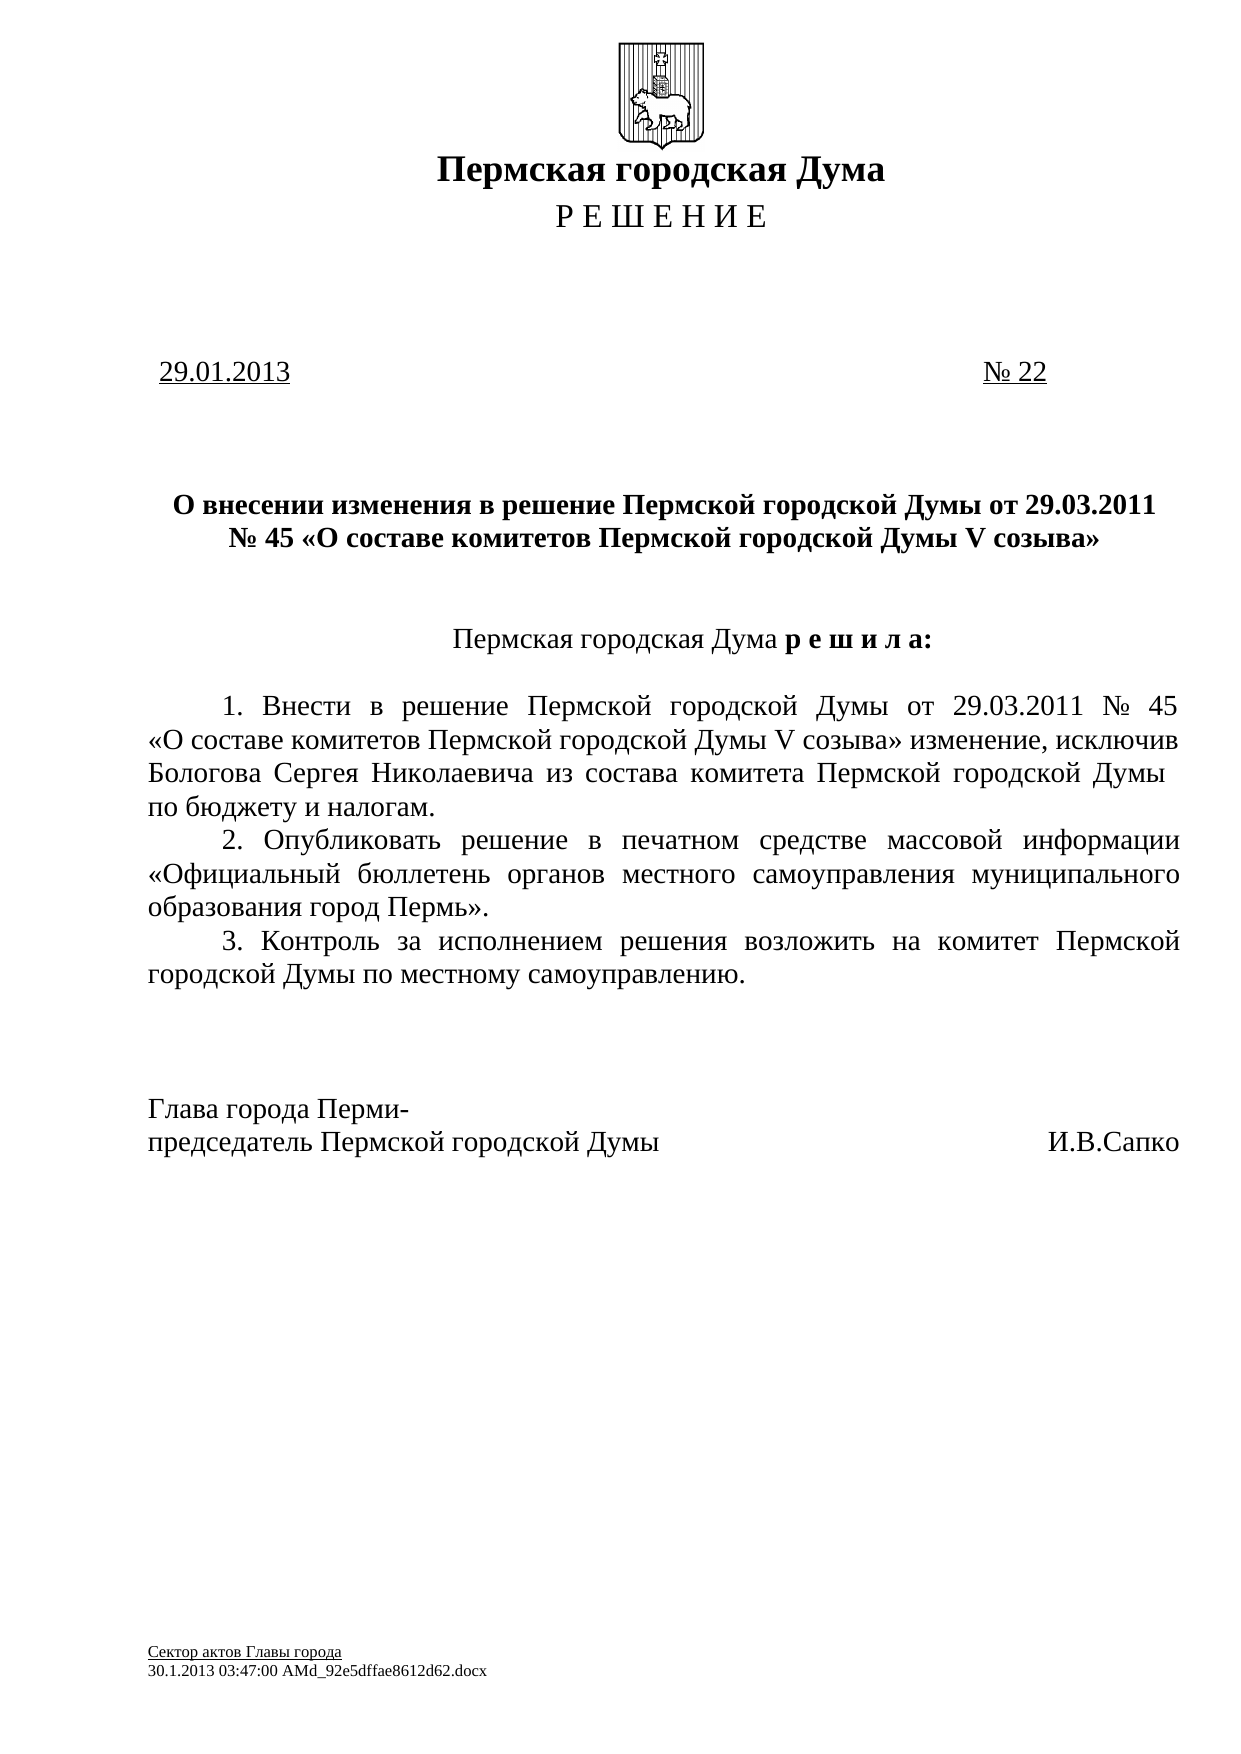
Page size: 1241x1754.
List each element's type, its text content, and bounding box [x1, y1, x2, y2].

title Пермская городская Дума р е ш и л а: [148, 621, 1181, 655]
text председатель Пермской городской Думы И.В.Сапко [148, 1124, 1181, 1158]
subtitle Глава города Перми- [148, 1091, 1181, 1124]
text 1. Внести в решение Пермской городской Думы от 29.03.2011 № 45 «О составе комитетов Пермской городской Думы V созыва» изменение, исключив Бологова Сергея Николаевича из состава комитета Пермской городской Думы по бюджету и налогам. [148, 688, 1179, 822]
text 2. Опубликовать решение в печатном средстве массовой информации «Официальный бюллетень органов местного самоуправления муниципального образования город Пермь». [148, 822, 1181, 923]
text О внесении изменения в решение Пермской городской Думы от 29.03.2011 № 45 «О составе комитетов Пермской городской Думы V созыва» [148, 487, 1181, 554]
text 3. Контроль за исполнением решения возложить на комитет Пермской городской Думы по местному самоуправлению. [148, 923, 1181, 990]
